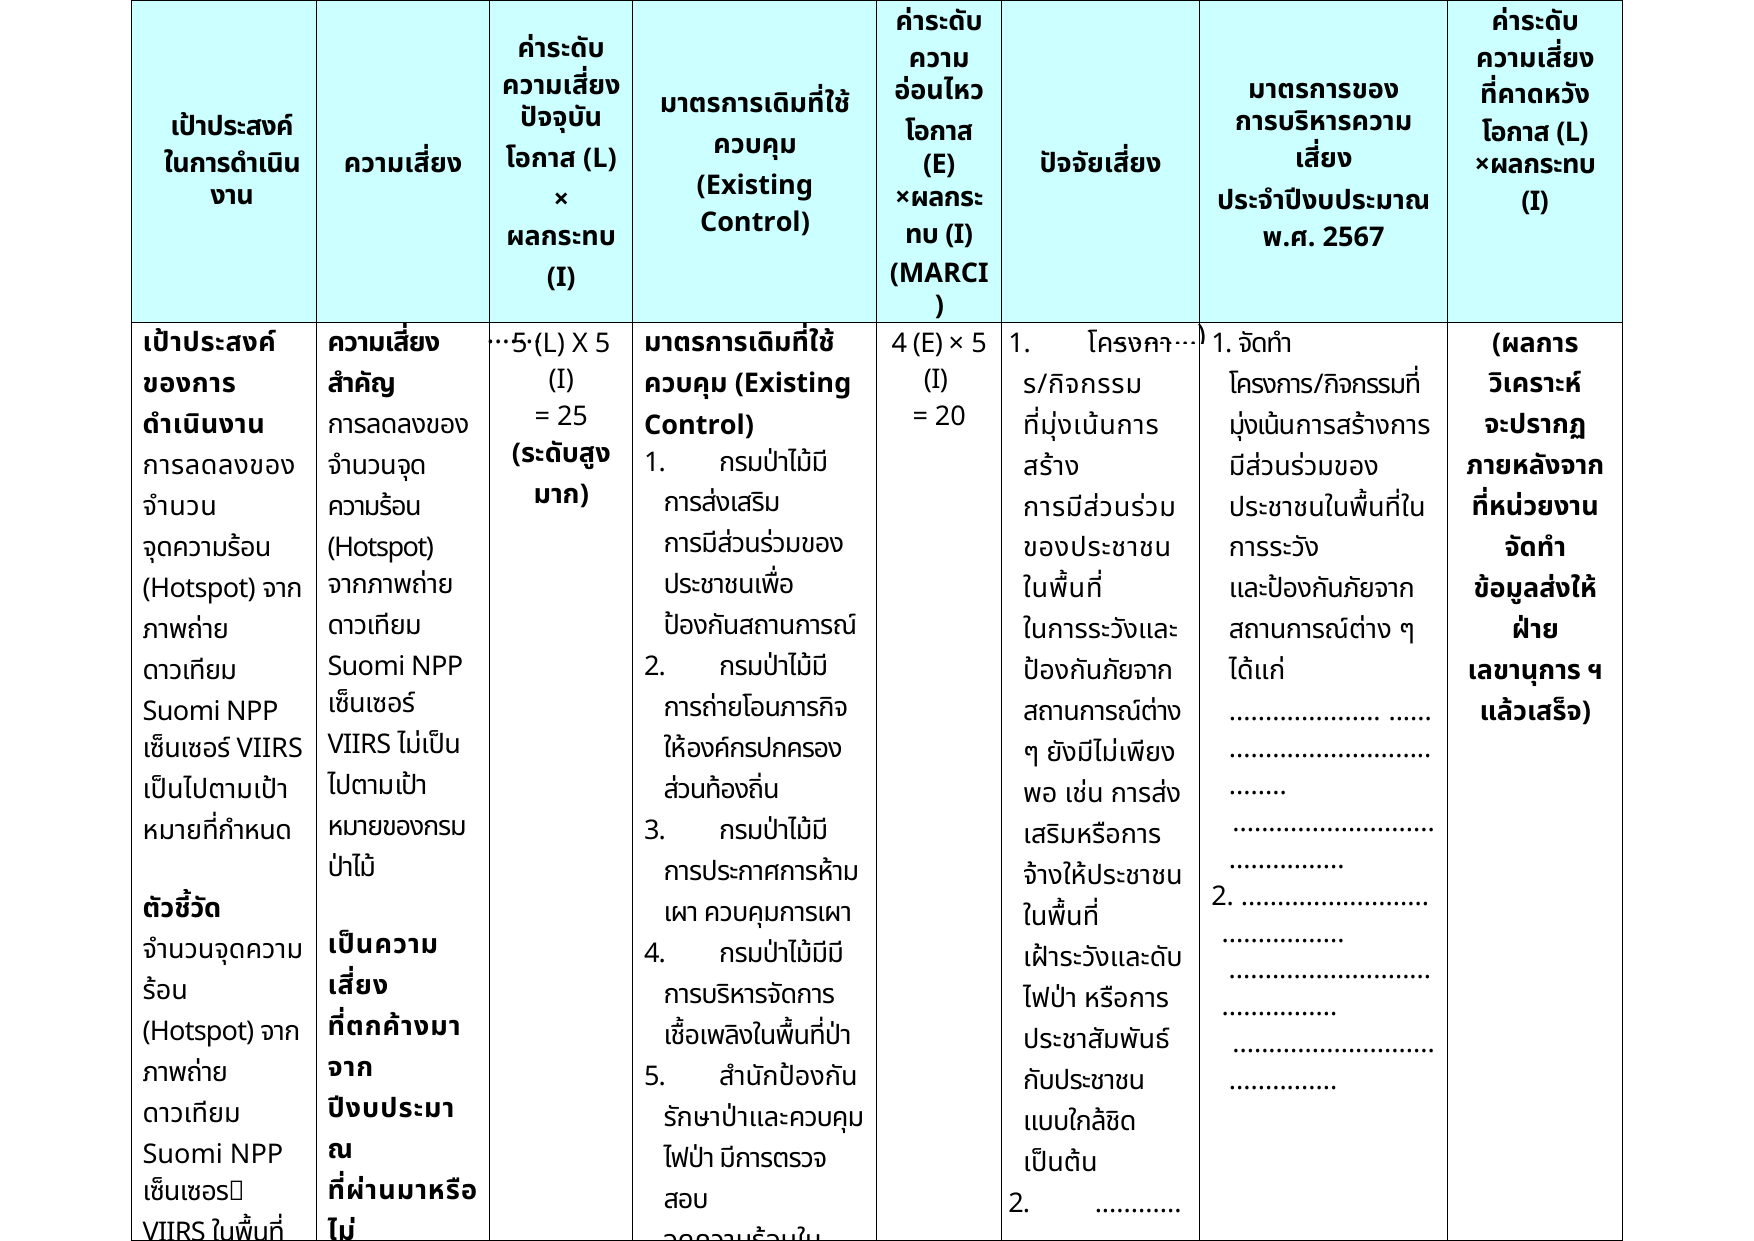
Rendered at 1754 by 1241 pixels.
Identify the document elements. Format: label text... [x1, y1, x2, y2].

table_header ค่าระดับ ความเสี่ยง ที่คาดหวัง โอกาส (L) ×ผลกระทบ (I) [1448, 1, 1622, 322]
table_header ความเสี่ยง [317, 1, 489, 322]
table_cell 5 (L) X 5 (I) = 25 (ระดับสูงมาก) [490, 323, 632, 1240]
table_cell โครงการ/กิจกรรม ที่มุ่งเน้นการสร้าง การมีส่วนร่วมของประชาชนในพื้นที่ ในการระวังและป้องกันภัยจากสถานการณ์ต่าง ๆ ยังมีไม่เพียงพอ เช่น การส่งเสริมหรือการจ้างให้ประชาชนในพื้นที่ เฝ้าระวังและดับไฟป่า หรือการประชาสัมพันธ์กับประชาชนแบบใกล้ชิด เป็นต้น .................................... ..................................... ..................................... [1002, 323, 1199, 1240]
table_header ค่าระดับ ความเสี่ยงปัจจุบัน โอกาส (L) × ผลกระทบ (I) [490, 1, 632, 322]
table_header ค่าระดับ ความอ่อนไหว โอกาส (E) ×ผลกระทบ (I) (MARCI) [877, 1, 1001, 322]
table_cell 4 (E) × 5 (I) = 20 [877, 323, 1001, 1240]
table_cell (ผลการวิเคราะห์ จะปรากฏ ภายหลังจาก ที่หน่วยงานจัดทำ ข้อมูลส่งให้ ฝ่ายเลขานุการ ฯ แล้วเสร็จ) [1448, 323, 1622, 1240]
table_header เป้าประสงค์ ในการดำเนินงาน [132, 1, 316, 322]
table_cell มาตรการเดิมที่ใช้ควบคุม (Existing Control) กรมป่าไม้มีการส่งเสริม การมีส่วนร่วมของประชาชนเพื่อป้องกันสถานการณ์ กรมป่าไม้มีการถ่ายโอนภารกิจให้องค์กรปกครองส่วนท้องถิ่น กรมป่าไม้มีการประกาศการห้ามเผา ควบคุมการเผา กรมป่าไม้มีมีการบริหารจัดการเชื้อเพลิงในพื้นที่ป่า สำนักป้องกันรักษาป่าและควบคุมไฟป่า มีการตรวจสอบ จุดความร้อนในทันที ......................................................... ......................................................... ......................................................... การประเมิน เพียงพอ ไม่เพียงพอ สาเหตุที่ไม่เพียงพอ เกิดสถานการณ์ภายนอกที่มีข้อจำกัดในการควบคุม ในอำนาจหน้าที่กรมป่าไม้ ขณะที่ประชาชนในพื้นที่ยังขาด การมีส่วนร่วมในการระวังภัย เช่น 1. พื้นที่ป่ามีขนาดใหญ่ จึงไม่สามารถเฝ้าระวังไฟป่าได้อย่างทั่วถึง 2. คนลักลอบเผาป่า 3. การเปลี่ยนแปลงสภาพภูมิอากาศ 4. การเผาเพื่อเตรียมพื้นที่เกษตร 5. .............................................. ............................................. ............................................. [633, 323, 876, 1240]
table_header มาตรการเดิมที่ใช้ควบคุม (Existing Control) [633, 1, 876, 322]
table_cell เป้าประสงค์ของการดำเนินงาน การลดลงของจำนวน จุดความร้อน (Hotspot) จากภาพถ่ายดาวเทียม Suomi NPP เซ็นเซอร์ VIIRS เป็นไปตามเป้าหมายที่กำหนด ตัวชี้วัด จำนวนจุดความร้อน (Hotspot) จากภาพถ่ายดาวเทียม Suomi NPP เซ็นเซอร VIIRS ในพื้นที่ ปาสงวนแห่งชาติ ที่กรมป่าไม้รับผิดชอบ ลดลงไม่น้อยกว่า ร้อยละ 5 ของคาเฉลี่ยจุดความร้อนยอนหลัง 3 ปี ค่าเป้าหมาย (Target) จุดความร้อนไม่เกิน 26,065 จุด [132, 323, 316, 1240]
table_header ปัจจัยเสี่ยง [1002, 1, 1199, 322]
table_cell ความเสี่ยงสำคัญ การลดลงของจำนวนจุดความร้อน (Hotspot) จากภาพถ่ายดาวเทียม Suomi NPP เซ็นเซอร์ VIIRS ไม่เป็นไปตามเป้าหมายของกรมป่าไม้ เป็นความเสี่ยง ที่ตกค้างมาจากปีงบประมาณ ที่ผ่านมาหรือไม่ ใช่ ไม่ใช่ [317, 323, 489, 1240]
table_cell 1. จัดทำโครงการ/กิจกรรมที่มุ่งเน้นการสร้างการมีส่วนร่วมของประชาชนในพื้นที่ในการระวัง และป้องกันภัยจากสถานการณ์ต่าง ๆ ได้แก่ ..................... .......................................... ............................................ 2. ........................................... ............................................ ........................................... [1200, 323, 1447, 1240]
table_header มาตรการของ การบริหารความเสี่ยง ประจำปีงบประมาณ พ.ศ. 2567 [1200, 1, 1447, 322]
